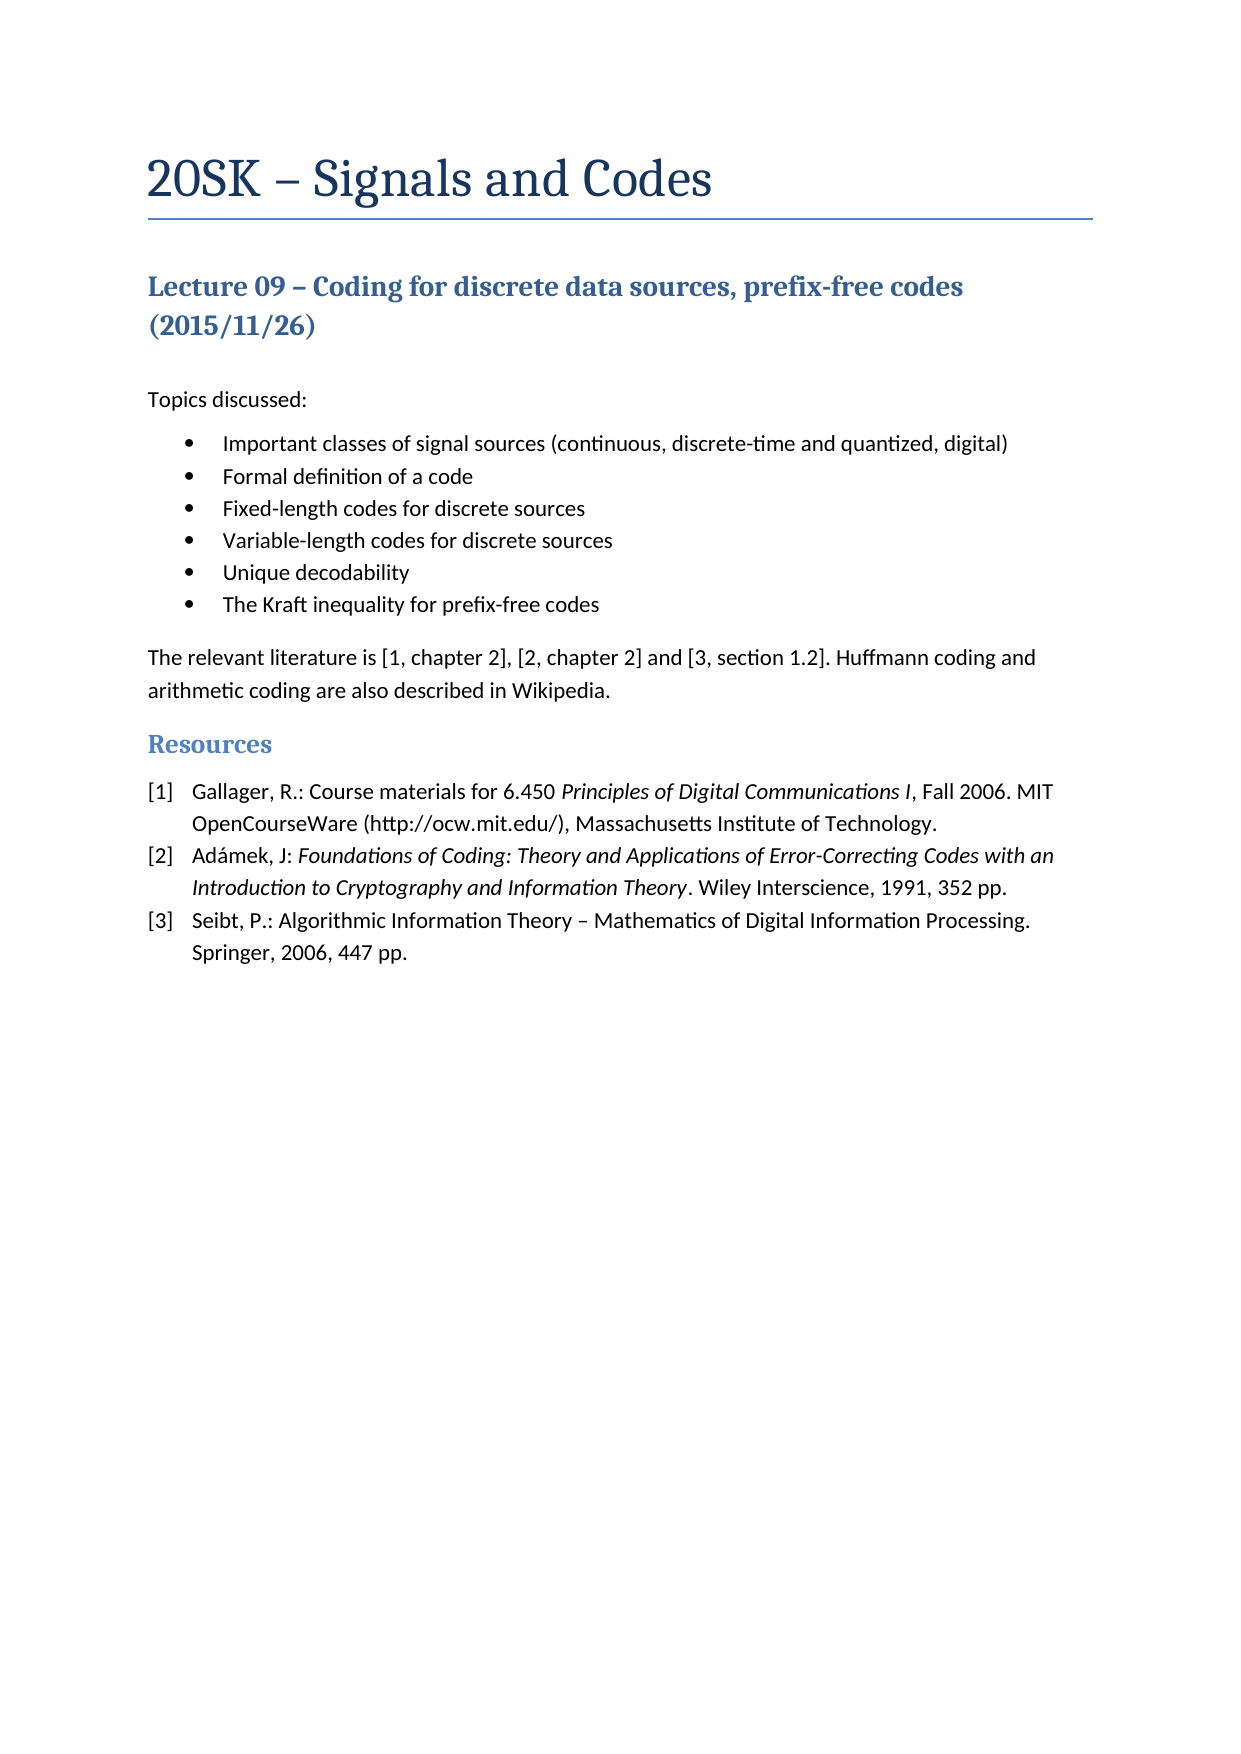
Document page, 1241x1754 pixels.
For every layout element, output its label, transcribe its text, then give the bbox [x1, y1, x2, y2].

list Fixed-length codes for discrete sources [185, 494, 1093, 522]
text The relevant literature is [1, chapter 2], [2, chapter 2] and [3, section 1.2]. Huffmann coding and arithmetic coding are also described in Wikipedia. [148, 643, 1093, 704]
list Unique decodability [185, 558, 1093, 586]
text Topics discussed: [148, 385, 1093, 413]
list The Kraft inequality for prefix-free codes [185, 591, 1093, 618]
text [2] Adámek, J: Foundations of Coding: Theory and Applications of Error-Correcting Codes with an Introduction to Cryptography and Information Theory. Wiley Interscience, 1991, 352 pp. [148, 841, 1093, 902]
text [1] Gallager, R.: Course materials for 6.450 Principles of Digital Communications I, Fall 2006. MIT OpenCourseWare (http://ocw.mit.edu/), Massachusetts Institute of Technology. [148, 777, 1093, 837]
subtitle Resources [148, 729, 1093, 760]
list Formal definition of a code [185, 462, 1093, 490]
subtitle Lecture 09 – Coding for discrete data sources, prefix-free codes (2015/11/26) [148, 270, 1093, 342]
list Variable-length codes for discrete sources [185, 526, 1093, 554]
list Important classes of signal sources (continuous, discrete-time and quantized, digital) [185, 429, 1093, 458]
text [3] Seibt, P.: Algorithmic Information Theory – Mathematics of Digital Information Processing. Springer, 2006, 447 pp. [148, 906, 1093, 966]
title 20SK – Signals and Codes [148, 148, 1093, 218]
